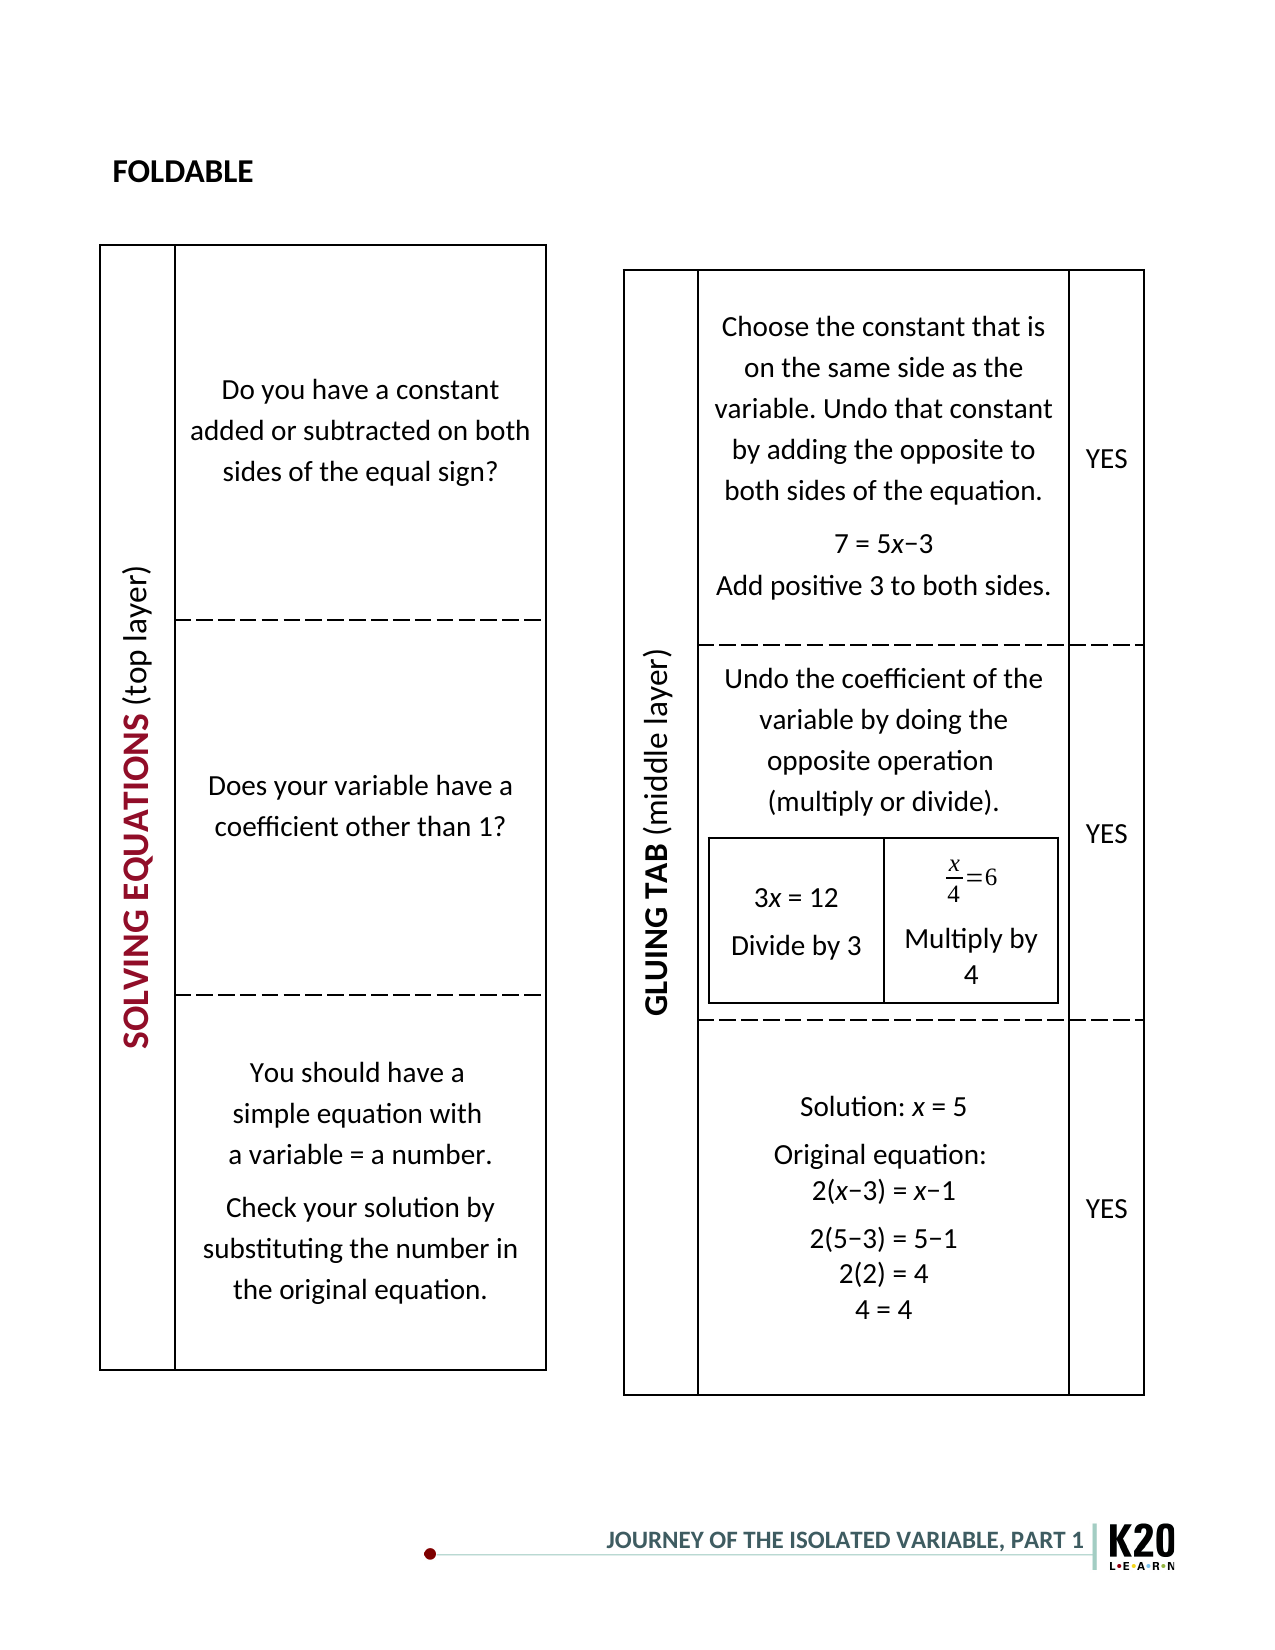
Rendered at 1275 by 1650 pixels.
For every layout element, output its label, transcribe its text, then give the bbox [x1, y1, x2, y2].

table_header GLUING TAB (middle layer) [625, 271, 697, 1394]
title Foldable [112, 150, 1162, 191]
table_cell Does your variable have a coefficient other than 1? [176, 619, 545, 994]
table_cell Undo the coefficient of the variable by doing the opposite operation (multiply or divide). [699, 644, 1068, 1019]
table_header YES [1070, 271, 1143, 644]
table_header Solving Equations (top layer) [101, 246, 174, 1369]
table_cell YES [1070, 1019, 1143, 1394]
table_header Do you have a constant added or subtracted on both sides of the equal sign? [176, 246, 545, 619]
table_cell YES [1070, 644, 1143, 1019]
table_header Choose the constant that is on the same side as the variable. Undo that constant by adding the opposite to both sides of the equation. 7 = 5x−3 Add positive 3 to both sides. [699, 271, 1068, 644]
table_cell Solution: x = 5 Original equation: 2(x−3) = x−1 2(5−3) = 5−1 2(2) = 4 4 = 4 [699, 1019, 1068, 1394]
table_cell You should have a simple equation with a variable = a number. Check your solution by substituting the number in the original equation. [176, 994, 545, 1369]
picture [424, 1520, 1175, 1573]
